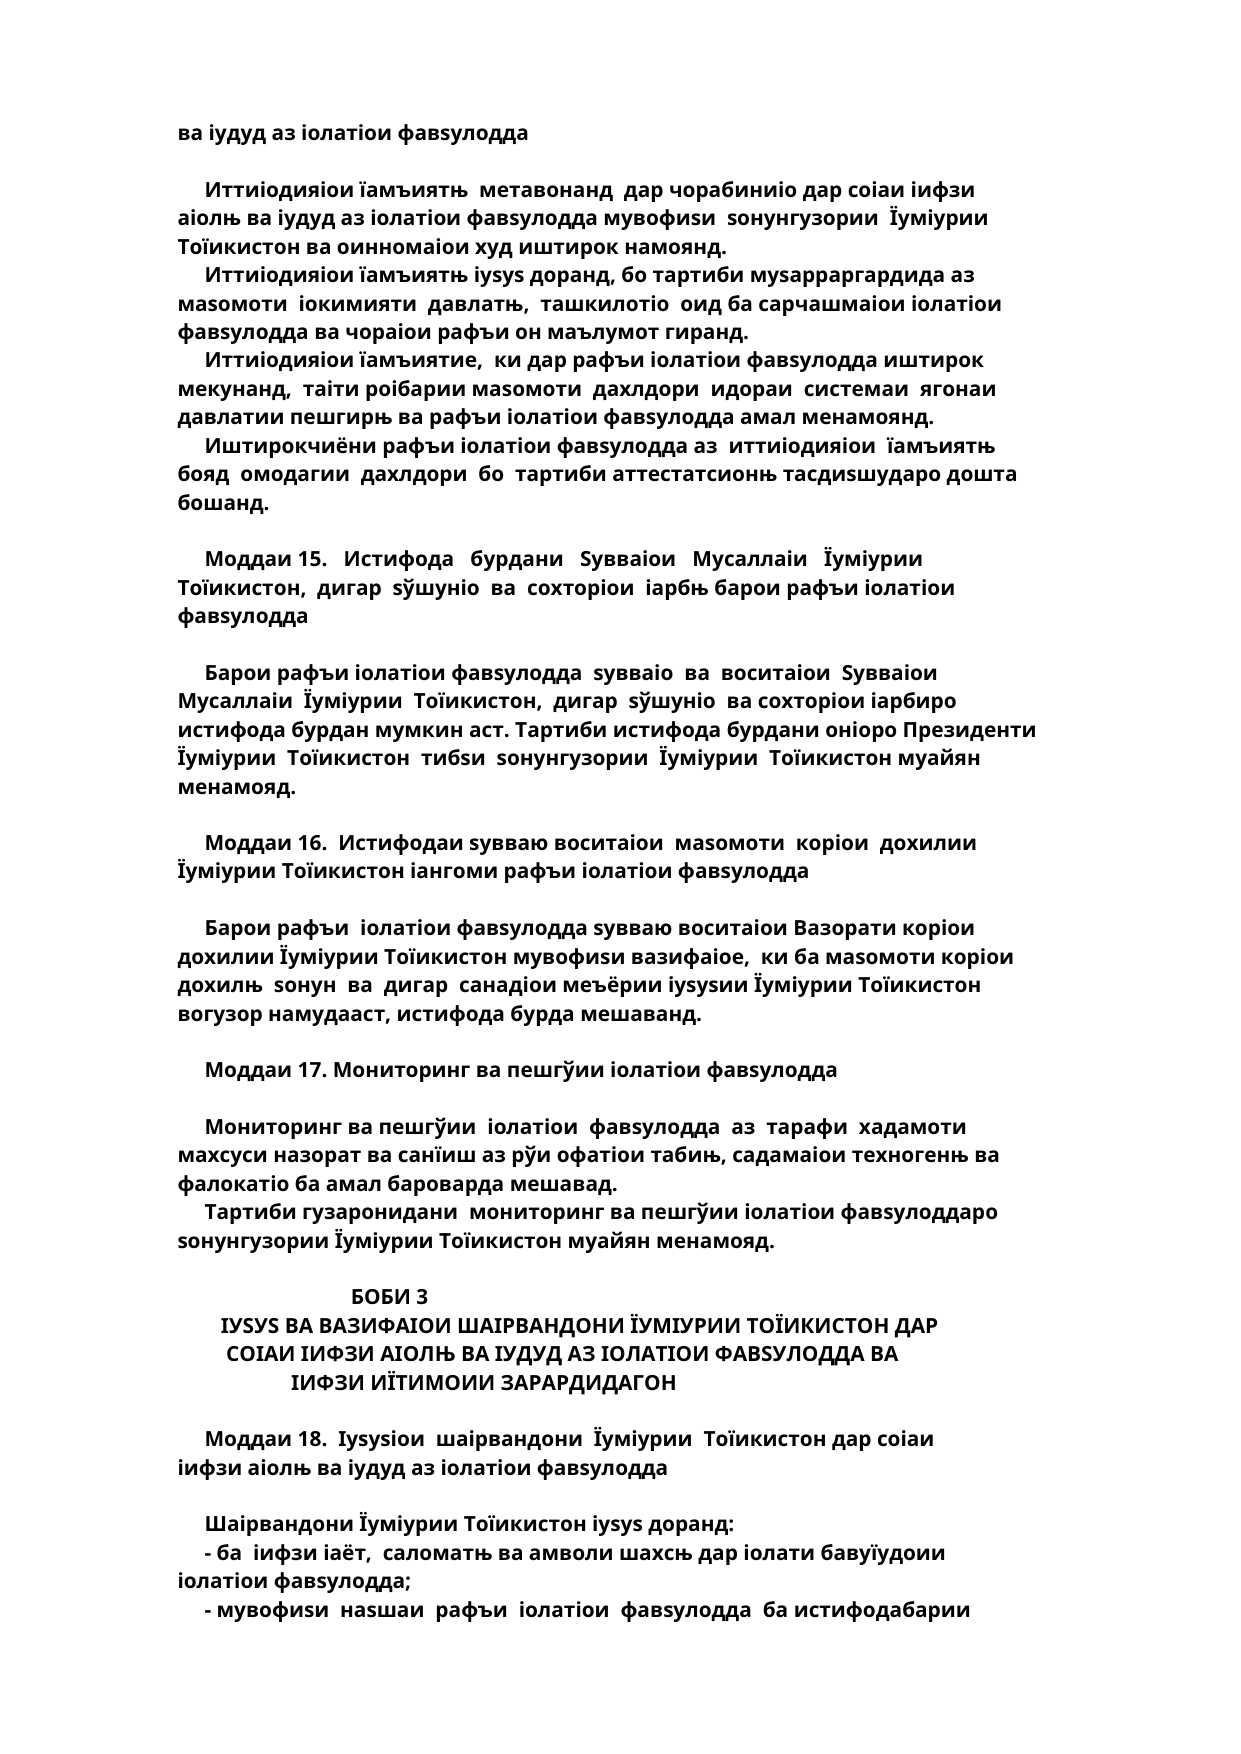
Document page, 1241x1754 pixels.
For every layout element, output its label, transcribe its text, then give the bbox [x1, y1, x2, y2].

text - ба іифзи іаёт, саломатњ ва амволи шахсњ дар іолати бавуїудоии [177, 1538, 1152, 1566]
text Моддаи 16. Истифодаи ѕувваю воситаіои маѕомоти коріои дохилии [177, 828, 1152, 857]
text истифода бурдан мумкин аст. Тартиби истифода бурдани оніоро Президенти [177, 715, 1152, 743]
text іолатіои фавѕулодда; [177, 1566, 1152, 1595]
text махсуси назорат ва санїиш аз рўи офатіои табињ, садамаіои техногенњ ва [177, 1141, 1152, 1169]
text аіолњ ва іудуд аз іолатіои фавѕулодда мувофиѕи ѕонунгузории Їуміурии [177, 203, 1152, 232]
text Иттиіодияіои їамъиятњ метавонанд дар чорабиниіо дар соіаи іифзи [177, 175, 1152, 203]
text Їуміурии Тоїикистон тибѕи ѕонунгузории Їуміурии Тоїикистон муайян [177, 743, 1152, 772]
text Тартиби гузаронидани мониторинг ва пешгўии іолатіои фавѕулоддаро [177, 1197, 1152, 1226]
text - мувофиѕи наѕшаи рафъи іолатіои фавѕулодда ба истифодабарии [177, 1595, 1152, 1623]
text дохилњ ѕонун ва дигар санадіои меъёрии іуѕуѕии Їуміурии Тоїикистон [177, 970, 1152, 999]
text менамояд. [177, 772, 1152, 800]
text фавѕулодда ва чораіои рафъи он маълумот гиранд. [177, 317, 1152, 346]
text ѕонунгузории Їуміурии Тоїикистон муайян менамояд. [177, 1226, 1152, 1254]
text бояд омодагии дахлдори бо тартиби аттестатсионњ тасдиѕшударо дошта [177, 459, 1152, 488]
text Шаірвандони Їуміурии Тоїикистон іуѕуѕ доранд: [177, 1509, 1152, 1538]
text Барои рафъи іолатіои фавѕулодда ѕувваю воситаіои Вазорати коріои [177, 913, 1152, 942]
text фалокатіо ба амал бароварда мешавад. [177, 1169, 1152, 1197]
text бошанд. [177, 488, 1152, 516]
text Моддаи 18. Іуѕуѕіои шаірвандони Їуміурии Тоїикистон дар соіаи [177, 1424, 1152, 1453]
text іифзи аіолњ ва іудуд аз іолатіои фавѕулодда [177, 1453, 1152, 1481]
text маѕомоти іокимияти давлатњ, ташкилотіо оид ба сарчашмаіои іолатіои [177, 289, 1152, 317]
text Барои рафъи іолатіои фавѕулодда ѕувваіо ва воситаіои Ѕувваіои [177, 658, 1152, 686]
text БОБИ 3 [177, 1282, 1152, 1311]
text Иттиіодияіои їамъиятњ іуѕуѕ доранд, бо тартиби муѕарраргардида аз [177, 260, 1152, 289]
text Мусаллаіи Їуміурии Тоїикистон, дигар ѕўшуніо ва сохторіои іарбиро [177, 686, 1152, 715]
text вогузор намудааст, истифода бурда мешаванд. [177, 999, 1152, 1027]
text Тоїикистон ва оинномаіои худ иштирок намоянд. [177, 232, 1152, 260]
text фавѕулодда [177, 601, 1152, 629]
text Їуміурии Тоїикистон іангоми рафъи іолатіои фавѕулодда [177, 857, 1152, 885]
text дохилии Їуміурии Тоїикистон мувофиѕи вазифаіое, ки ба маѕомоти коріои [177, 942, 1152, 970]
text мекунанд, таіти роібарии маѕомоти дахлдори идораи системаи ягонаи [177, 374, 1152, 402]
text ІИФЗИ ИЇТИМОИИ ЗАРАРДИДАГОН [177, 1368, 1152, 1396]
text Тоїикистон, дигар ѕўшуніо ва сохторіои іарбњ барои рафъи іолатіои [177, 573, 1152, 601]
text Мониторинг ва пешгўии іолатіои фавѕулодда аз тарафи хадамоти [177, 1112, 1152, 1141]
text Иштирокчиёни рафъи іолатіои фавѕулодда аз иттиіодияіои їамъиятњ [177, 431, 1152, 459]
text ва іудуд аз іолатіои фавѕулодда [177, 118, 1152, 147]
text Моддаи 17. Мониторинг ва пешгўии іолатіои фавѕулодда [177, 1055, 1152, 1084]
text СОІАИ ІИФЗИ АІОЛЊ ВА ІУДУД АЗ ІОЛАТІОИ ФАВЅУЛОДДА ВА [177, 1339, 1152, 1368]
text Иттиіодияіои їамъиятие, ки дар рафъи іолатіои фавѕулодда иштирок [177, 346, 1152, 374]
text ІУЅУЅ ВА ВАЗИФАІОИ ШАІРВАНДОНИ ЇУМІУРИИ ТОЇИКИСТОН ДАР [177, 1311, 1152, 1339]
text Моддаи 15. Истифода бурдани Ѕувваіои Мусаллаіи Їуміурии [177, 544, 1152, 573]
text давлатии пешгирњ ва рафъи іолатіои фавѕулодда амал менамоянд. [177, 402, 1152, 431]
